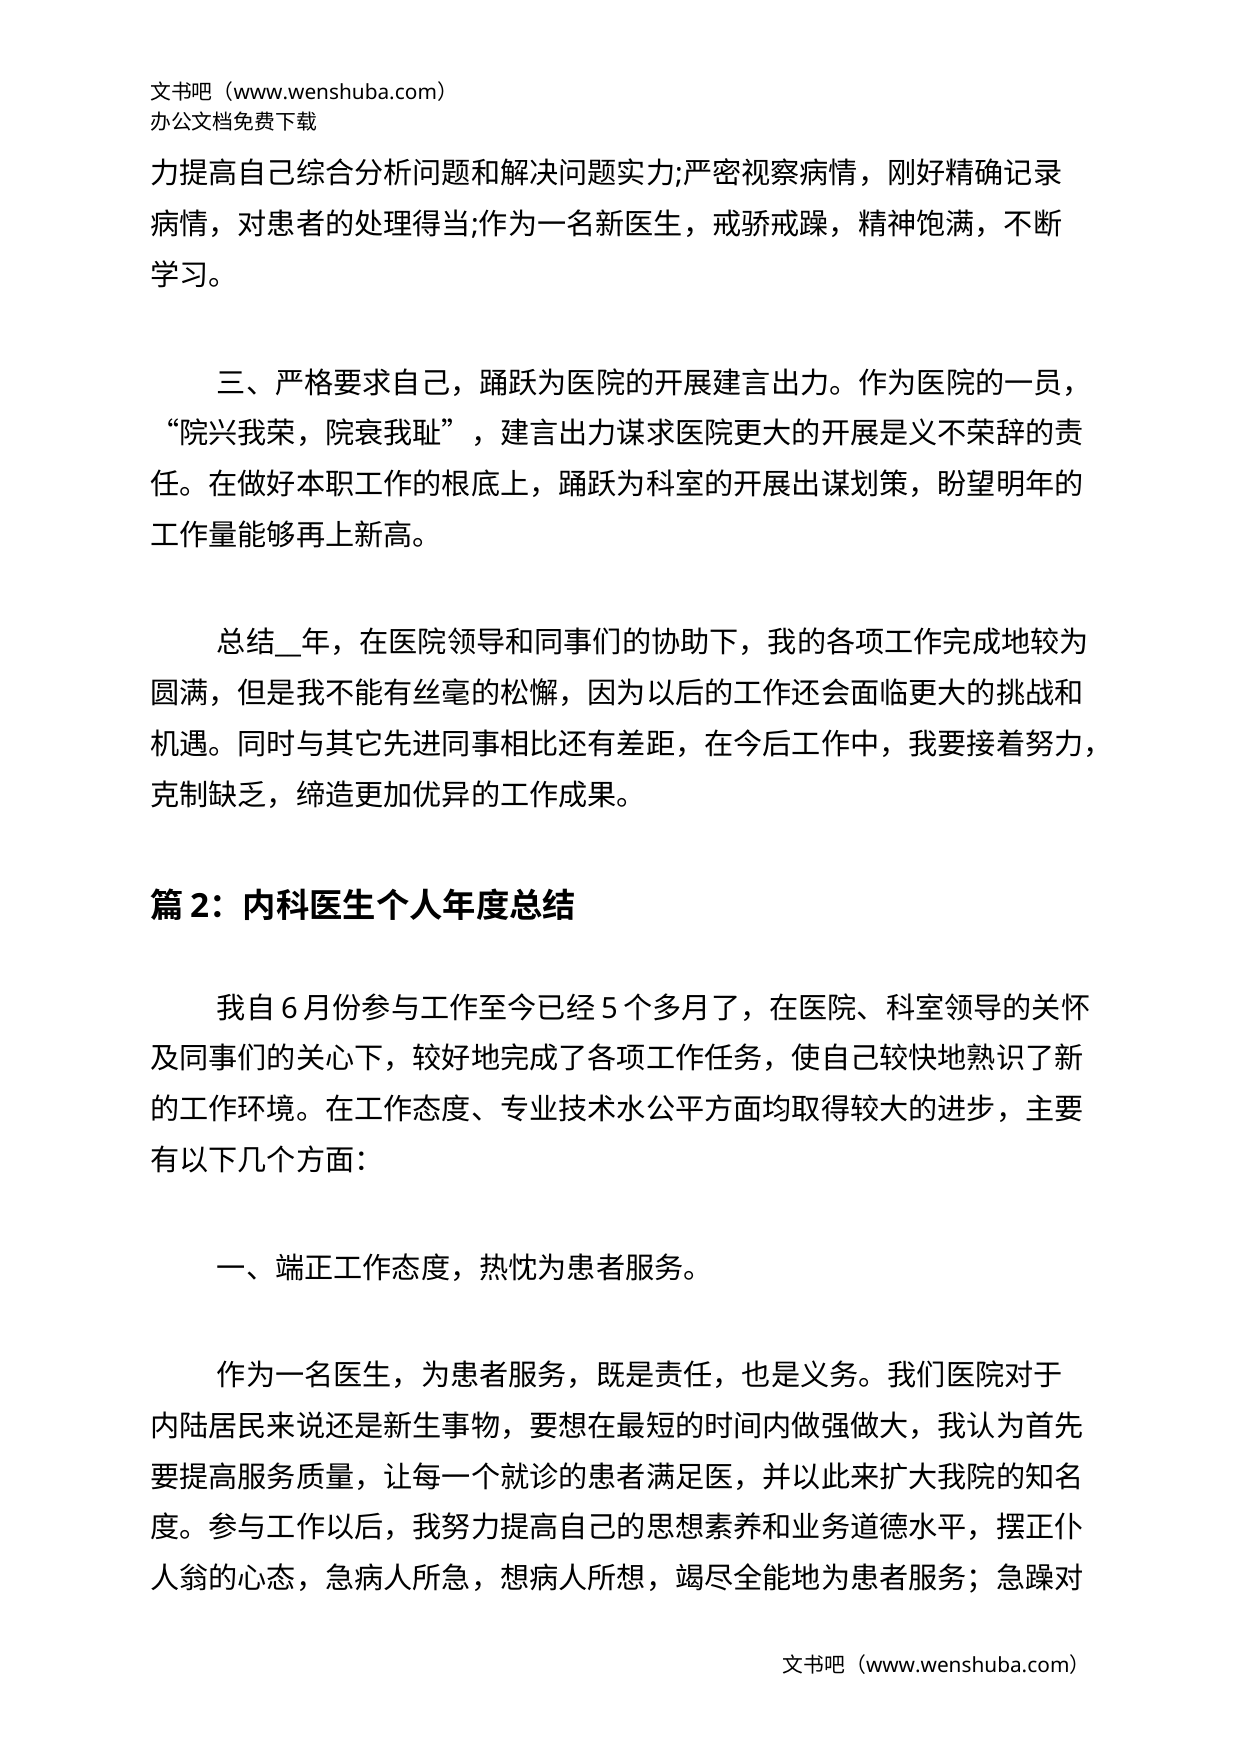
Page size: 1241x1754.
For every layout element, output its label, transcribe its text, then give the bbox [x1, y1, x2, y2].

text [150, 1352, 1090, 1597]
text 总结__年，在医院领导和同事们的协助下，我的各项工作完成地较为圆满，但是我不能有丝毫的松懈，因为以后的工作还会面临更大的挑战和机遇。同时与其它先进同事相比还有差距，在今后工作中，我要接着努力，克制缺乏，缔造更加优异的工作成果。 [150, 619, 1090, 814]
text 篇2：内科医生个人年度总结 [150, 879, 1090, 927]
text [150, 150, 1090, 294]
text 三、严格要求自己，踊跃为医院的开展建言出力。作为医院的一员，“院兴我荣，院衰我耻”，建言出力谋求医院更大的开展是义不荣辞的责任。在做好本职工作的根底上，踊跃为科室的开展出谋划策，盼望明年的工作量能够再上新高。 [150, 359, 1090, 554]
text 我自6月份参与工作至今已经5个多月了，在医院、科室领导的关怀及同事们的关心下，较好地完成了各项工作任务，使自己较快地熟识了新的工作环境。在工作态度、专业技术水公平方面均取得较大的进步，主要有以下几个方面： [150, 984, 1090, 1179]
text 一、端正工作态度，热忱为患者服务。 [150, 1244, 1090, 1286]
